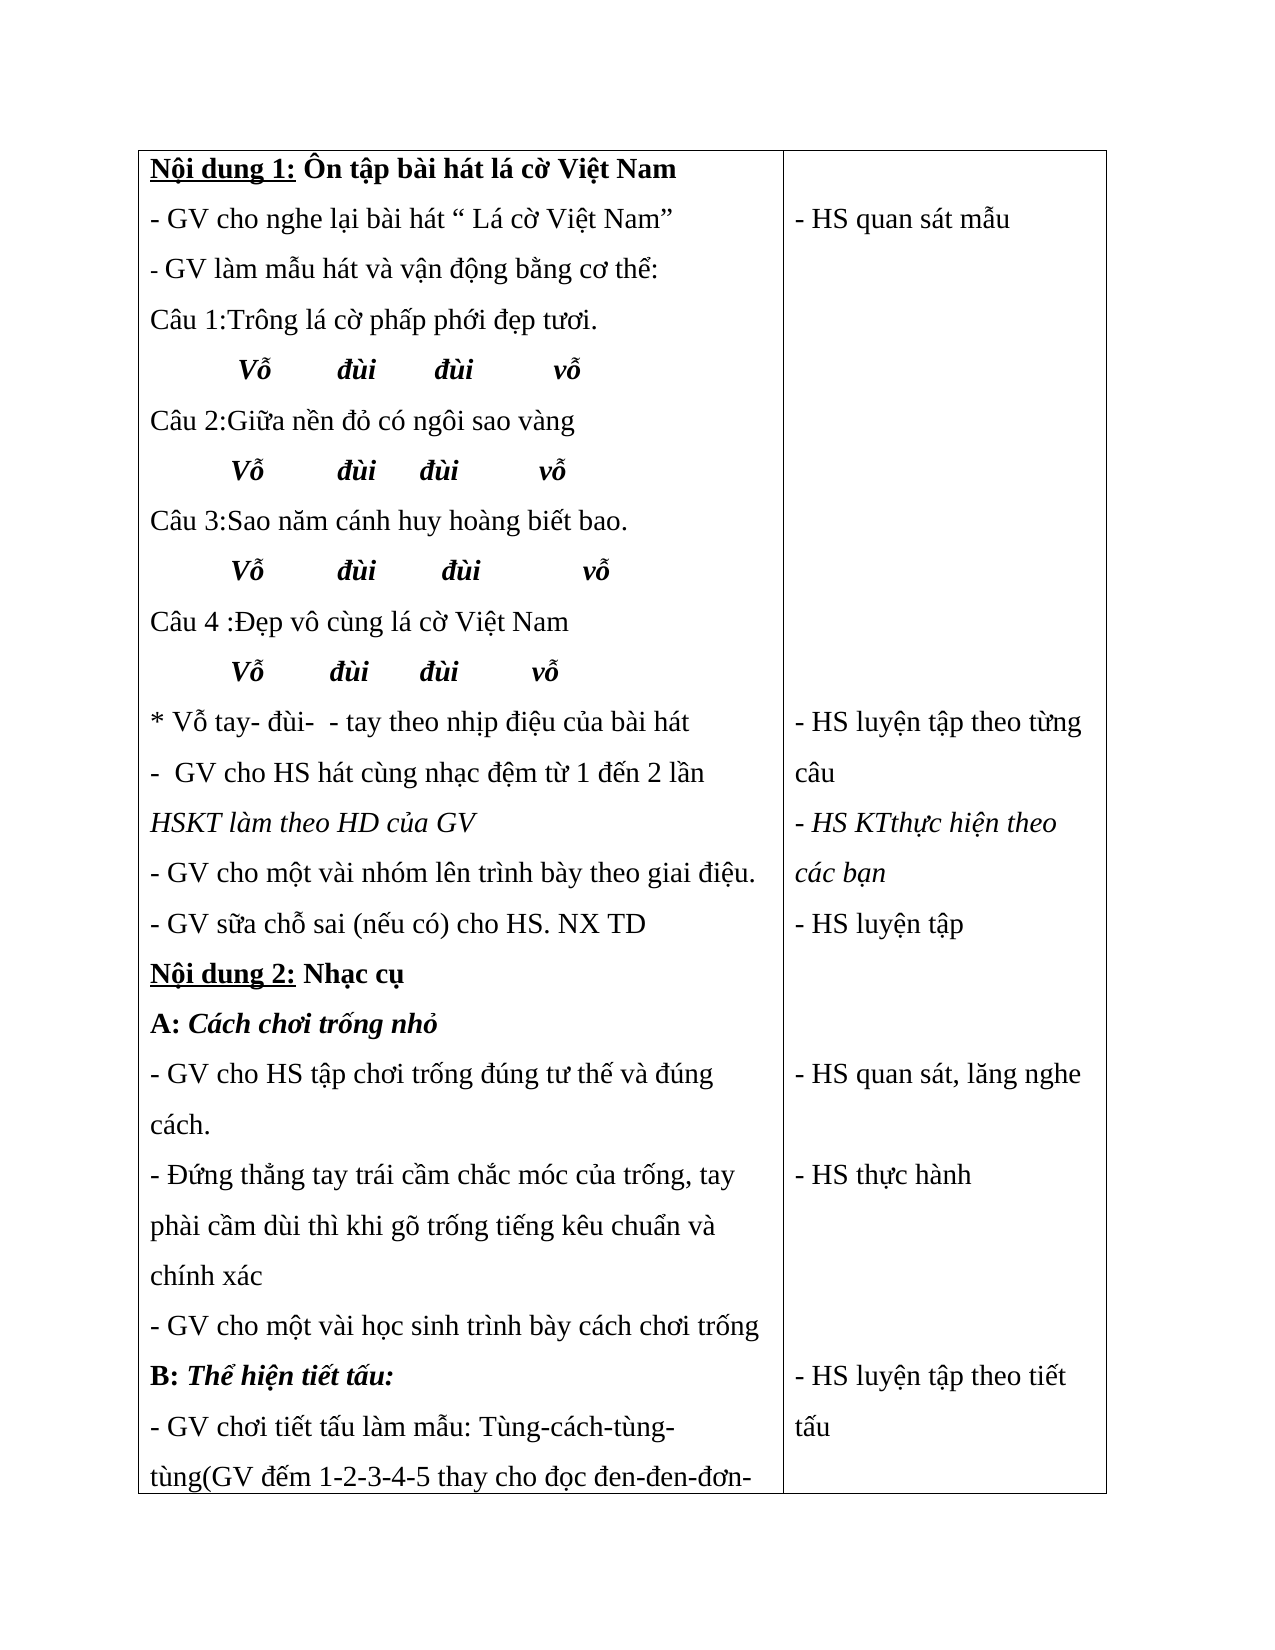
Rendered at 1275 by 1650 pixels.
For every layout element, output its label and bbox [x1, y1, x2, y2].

table_cell [784, 151, 1106, 1493]
table_cell [139, 151, 783, 1493]
